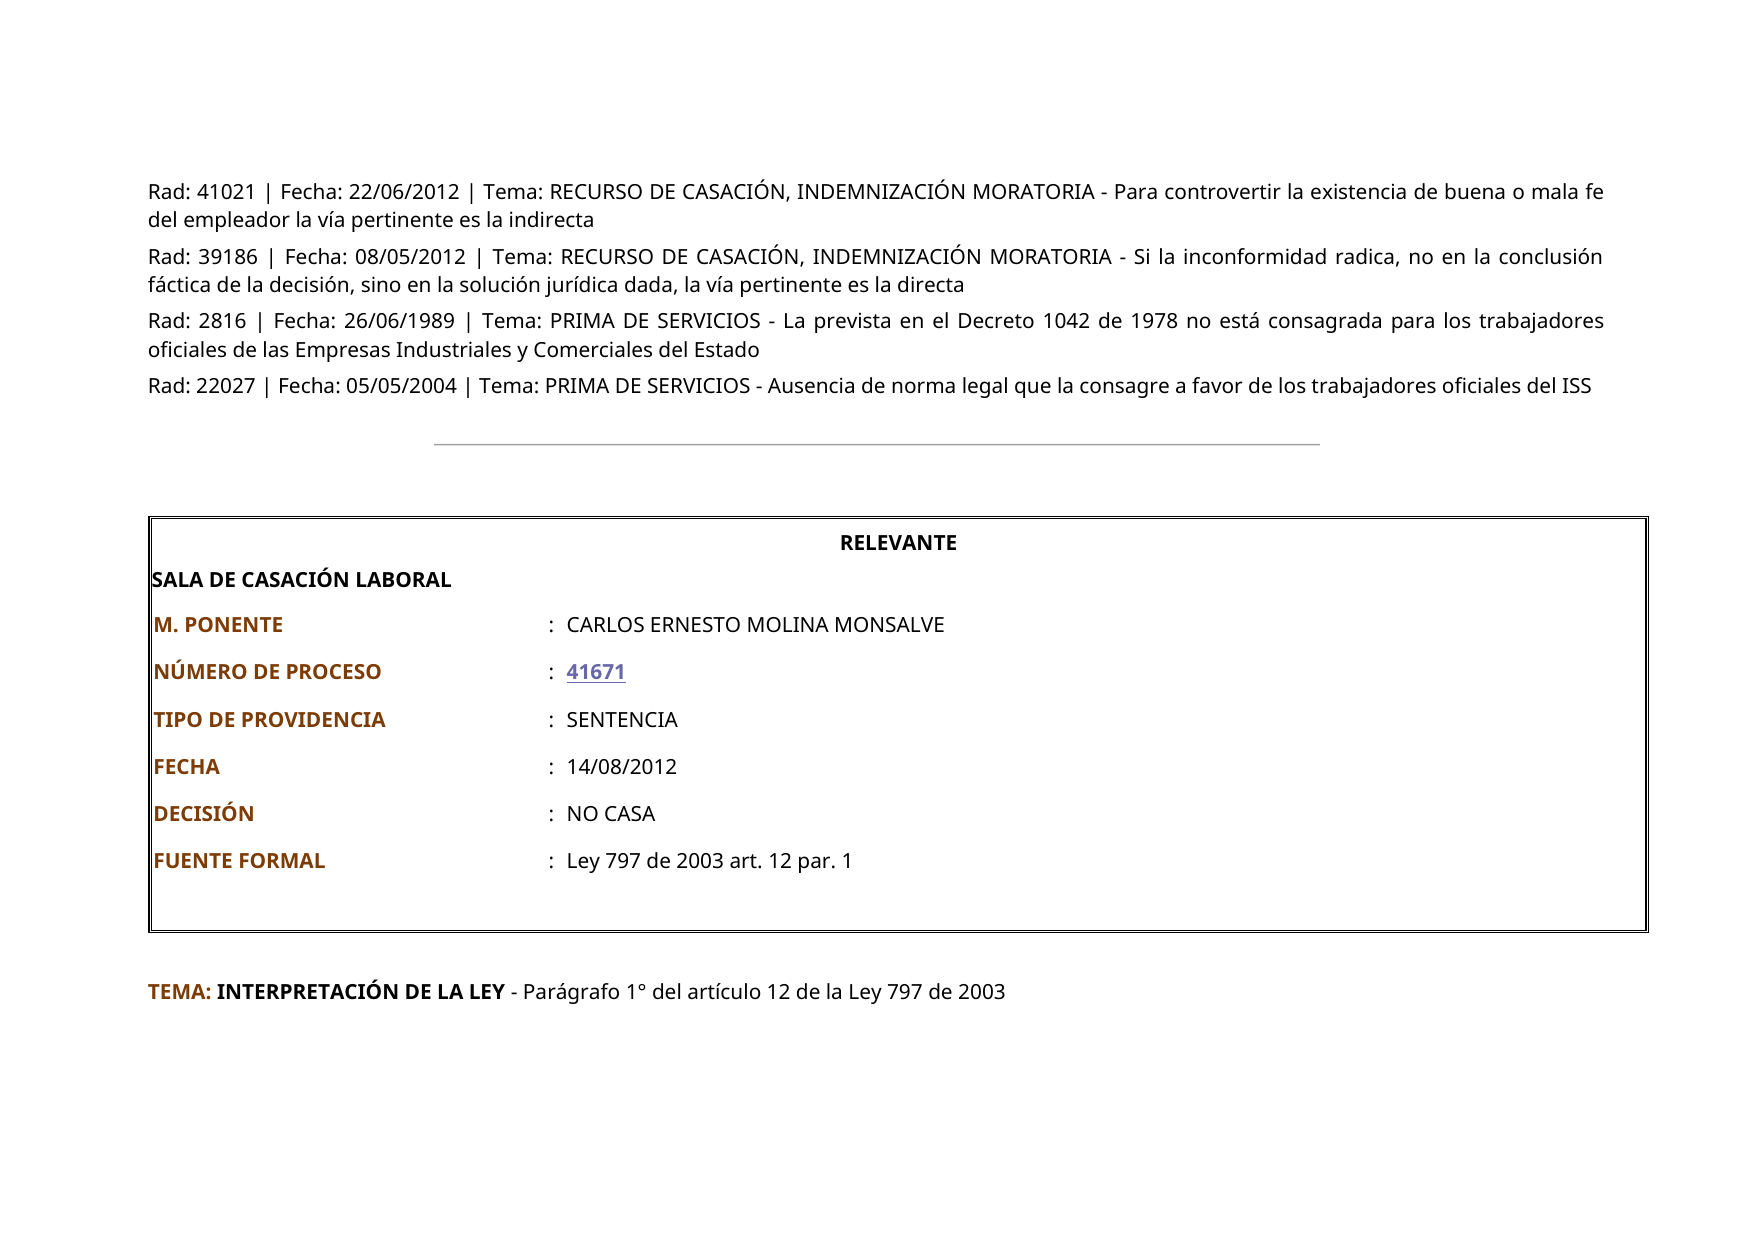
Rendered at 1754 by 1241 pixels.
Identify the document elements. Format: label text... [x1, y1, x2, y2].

text TEMA: INTERPRETACIÓN DE LA LEY - Parágrafo 1° del artículo 12 de la Ley 797 de 2003 [148, 977, 1606, 1005]
text Rad: 22027 | Fecha: 05/05/2004 | Tema: PRIMA DE SERVICIOS - Ausencia de norma legal que la consagre a favor de los trabajadores oficiales del ISS [148, 371, 1606, 400]
text Rad: 41021 | Fecha: 22/06/2012 | Tema: RECURSO DE CASACIÓN, INDEMNIZACIÓN MORATORIA - Para controvertir la existencia de buena o mala fe del empleador la vía pertinente es la indirecta [148, 177, 1606, 234]
text Rad: 2816 | Fecha: 26/06/1989 | Tema: PRIMA DE SERVICIOS - La prevista en el Decreto 1042 de 1978 no está consagrada para los trabajadores oficiales de las Empresas Industriales y Comerciales del Estado [148, 307, 1606, 363]
table_header RELEVANTE SALA DE CASACIÓN LABORAL [152, 519, 1645, 930]
text Rad: 39186 | Fecha: 08/05/2012 | Tema: RECURSO DE CASACIÓN, INDEMNIZACIÓN MORATORIA - Si la inconformidad radica, no en la conclusión fáctica de la decisión, sino en la solución jurídica dada, la vía pertinente es la directa [148, 242, 1606, 299]
